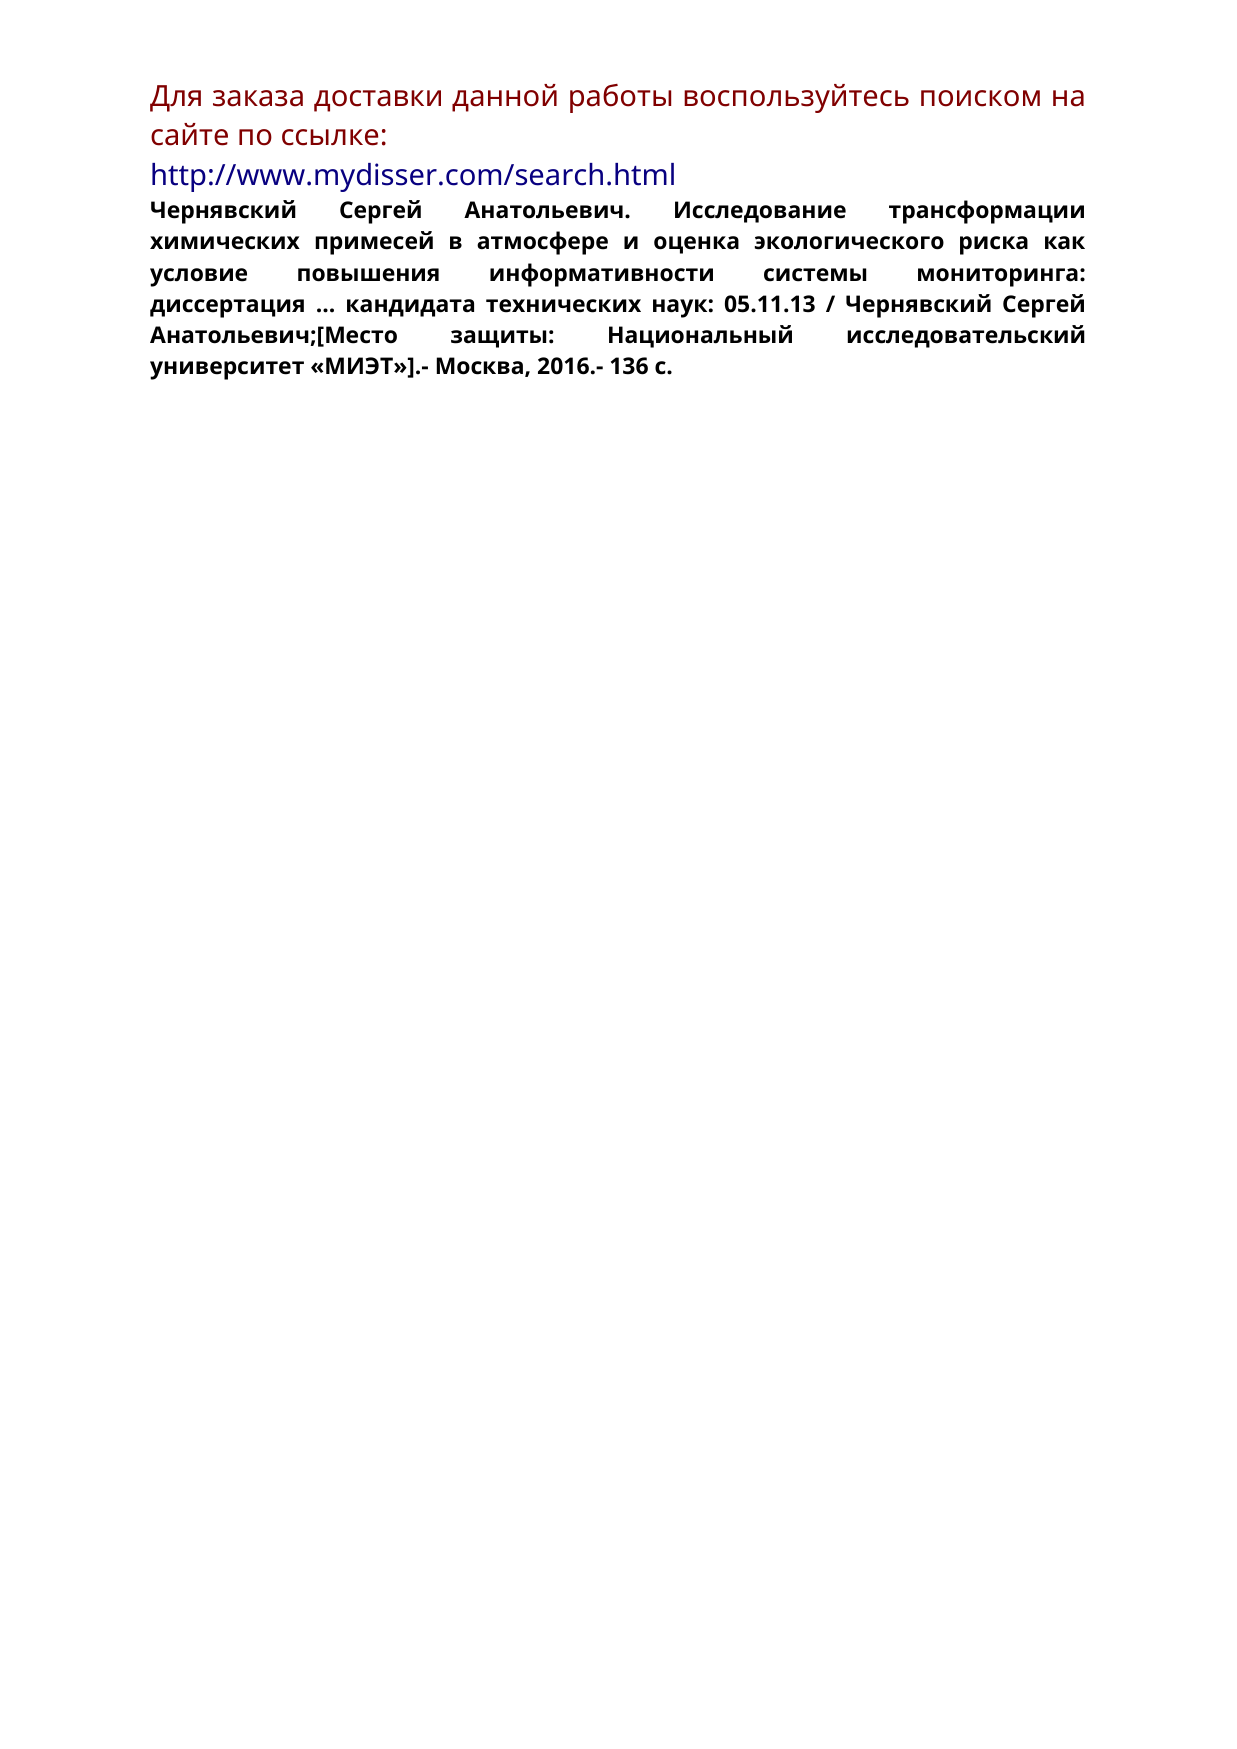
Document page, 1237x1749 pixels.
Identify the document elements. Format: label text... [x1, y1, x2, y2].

text Чернявский Сергей Анатольевич. Исследование трансформации химических примесей в атмосфере и оценка экологического риска как условие повышения информативности системы мониторинга: диссертация ... кандидата технических наук: 05.11.13 / Чернявский Сергей Анатольевич;[Место защиты: Национальный исследовательский университет «МИЭТ»].- Москва, 2016.- 136 с. [150, 194, 1086, 382]
